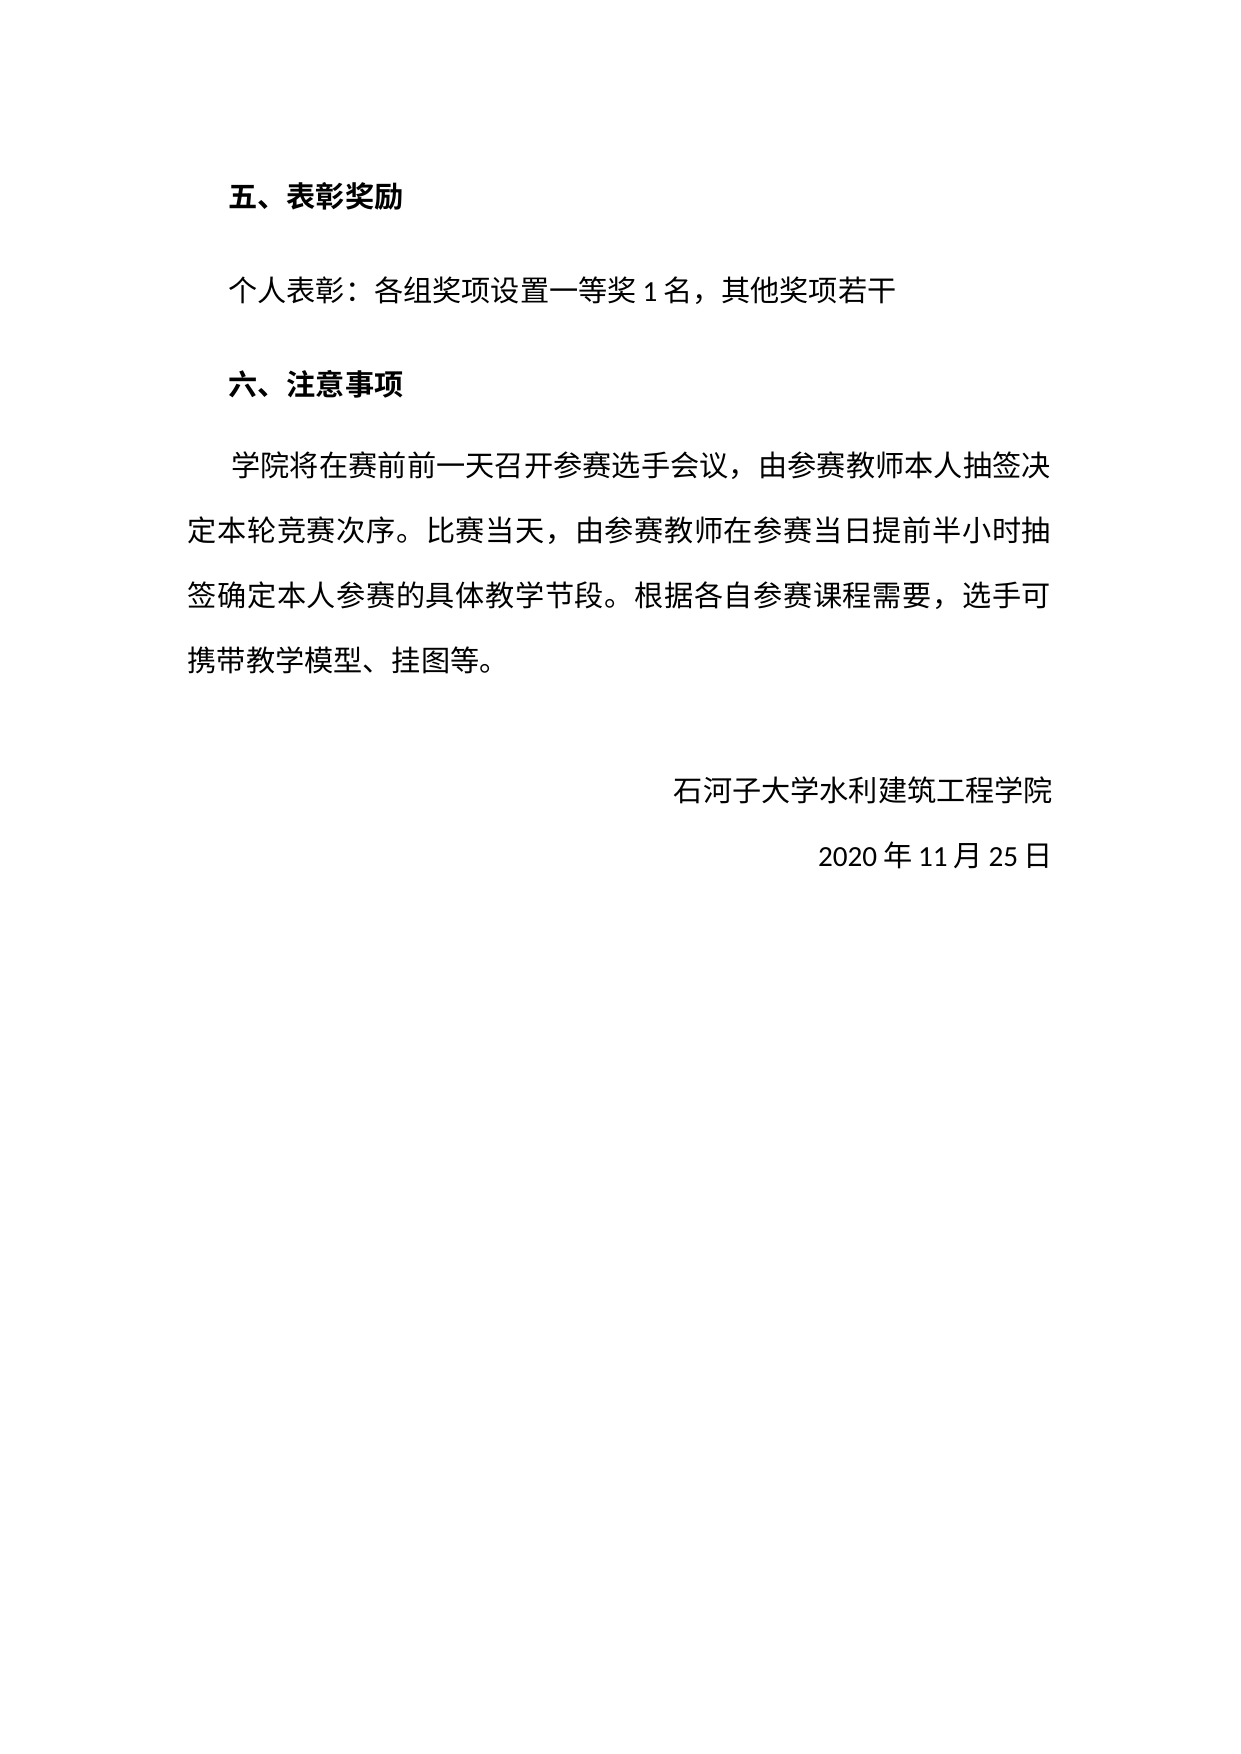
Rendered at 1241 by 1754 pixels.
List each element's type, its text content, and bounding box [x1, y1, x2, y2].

text 石河子大学水利建筑工程学院 [187, 756, 1053, 821]
text 2020年11月25日 [187, 821, 1053, 886]
text 六、注意事项 [187, 350, 1053, 415]
text 学院将在赛前前一天召开参赛选手会议，由参赛教师本人抽签决定本轮竞赛次序。比赛当天，由参赛教师在参赛当日提前半小时抽签确定本人参赛的具体教学节段。根据各自参赛课程需要，选手可携带教学模型、挂图等。 [187, 431, 1053, 691]
text 个人表彰：各组奖项设置一等奖1名，其他奖项若干 [187, 256, 1053, 321]
text 五、表彰奖励 [187, 162, 1053, 227]
